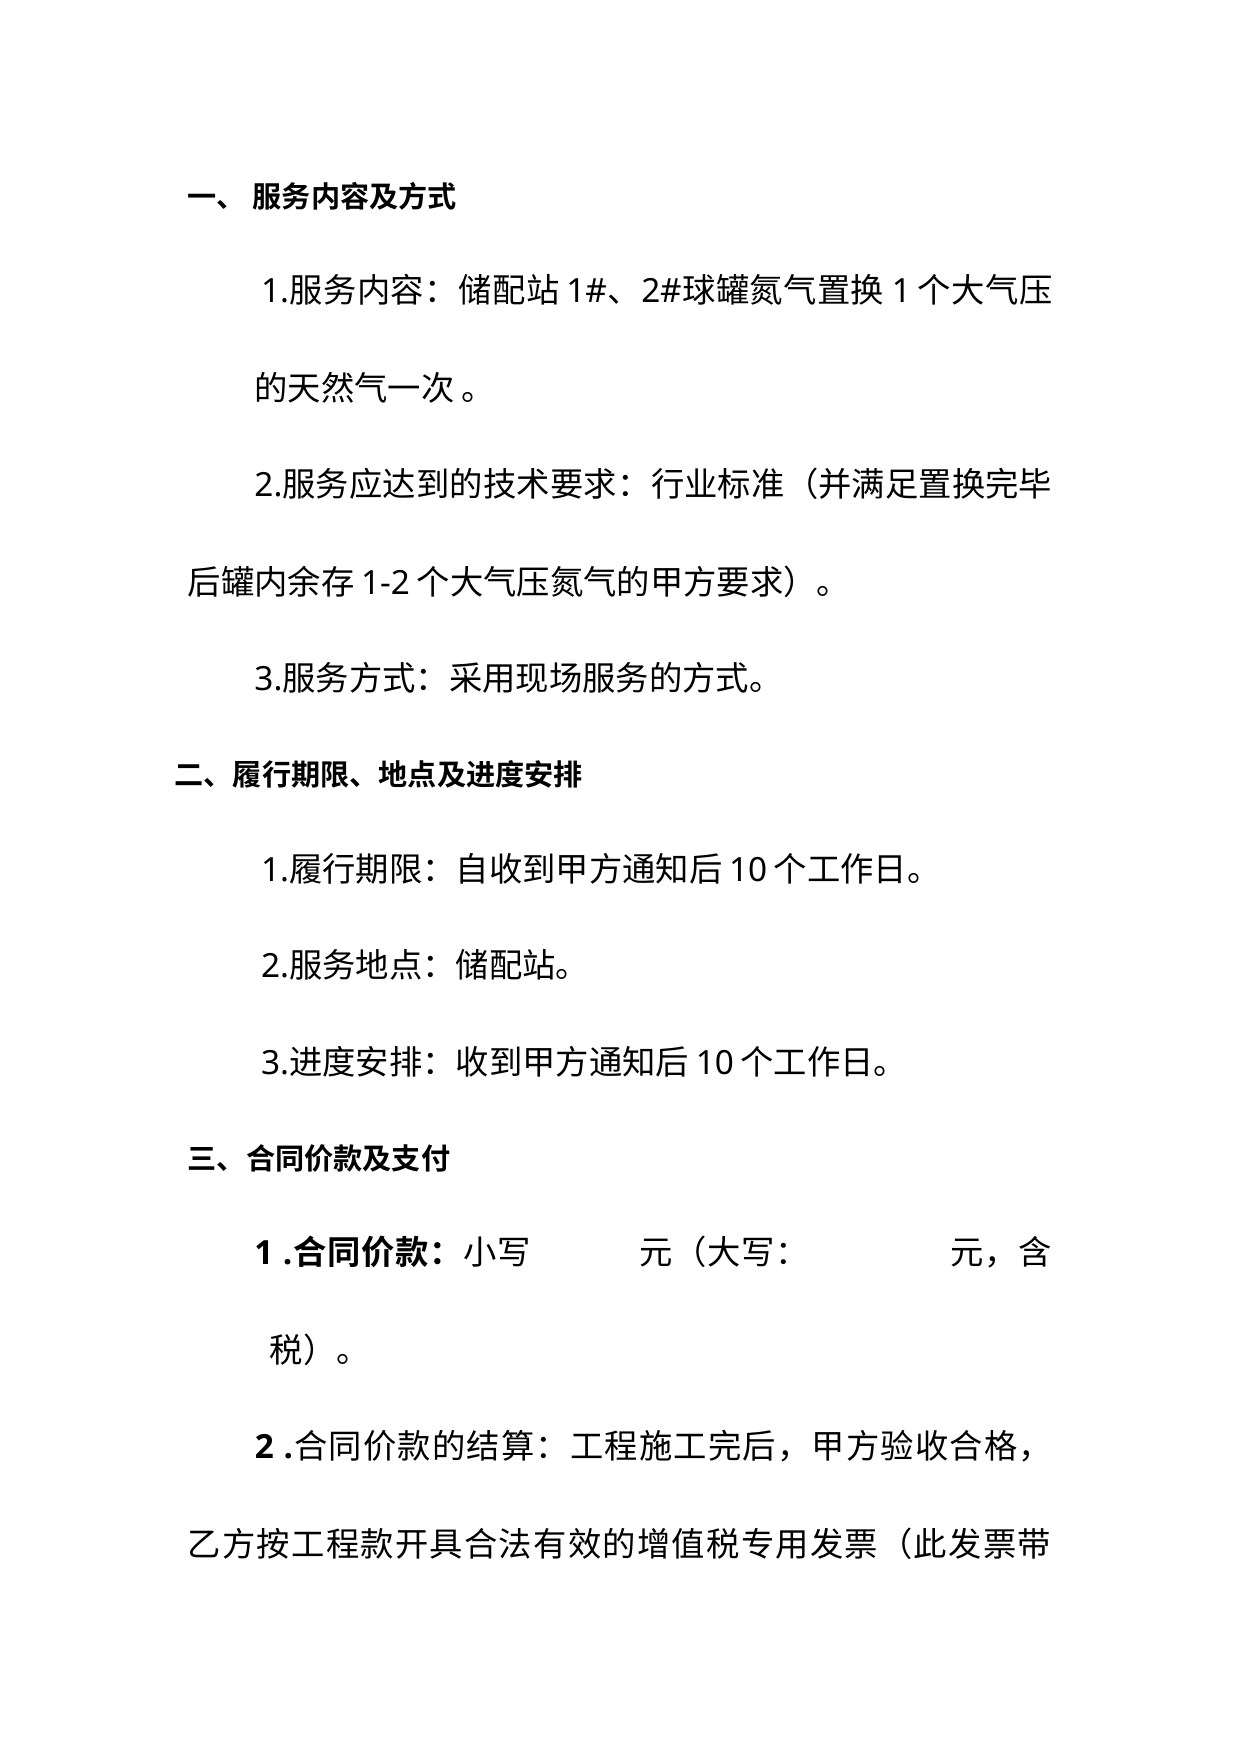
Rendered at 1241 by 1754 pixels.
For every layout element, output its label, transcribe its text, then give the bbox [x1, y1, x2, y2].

text 1.服务内容：储配站1#、2#球罐氮气置换1个大气压的天然气一次 。 [254, 256, 1053, 418]
text 3.进度安排：收到甲方通知后10个工作日。 [254, 1027, 1053, 1092]
text 三、合同价款及支付 [187, 1124, 1053, 1189]
text 一、 服务内容及方式 [187, 162, 1053, 227]
text 1 .合同价款：小写 元（大写： 元，含税）。 [254, 1218, 1053, 1380]
text 二、履行期限、地点及进度安排 [174, 741, 1053, 806]
text 2.服务应达到的技术要求：行业标准（并满足置换完毕后罐内余存1-2个大气压氮气的甲方要求）。 [187, 450, 1053, 612]
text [187, 1412, 1053, 1574]
text 2.服务地点：储配站。 [254, 931, 1053, 996]
list 3.服务方式：采用现场服务的方式。 [187, 644, 1053, 709]
text 1.履行期限：自收到甲方通知后10个工作日。 [254, 834, 1053, 899]
